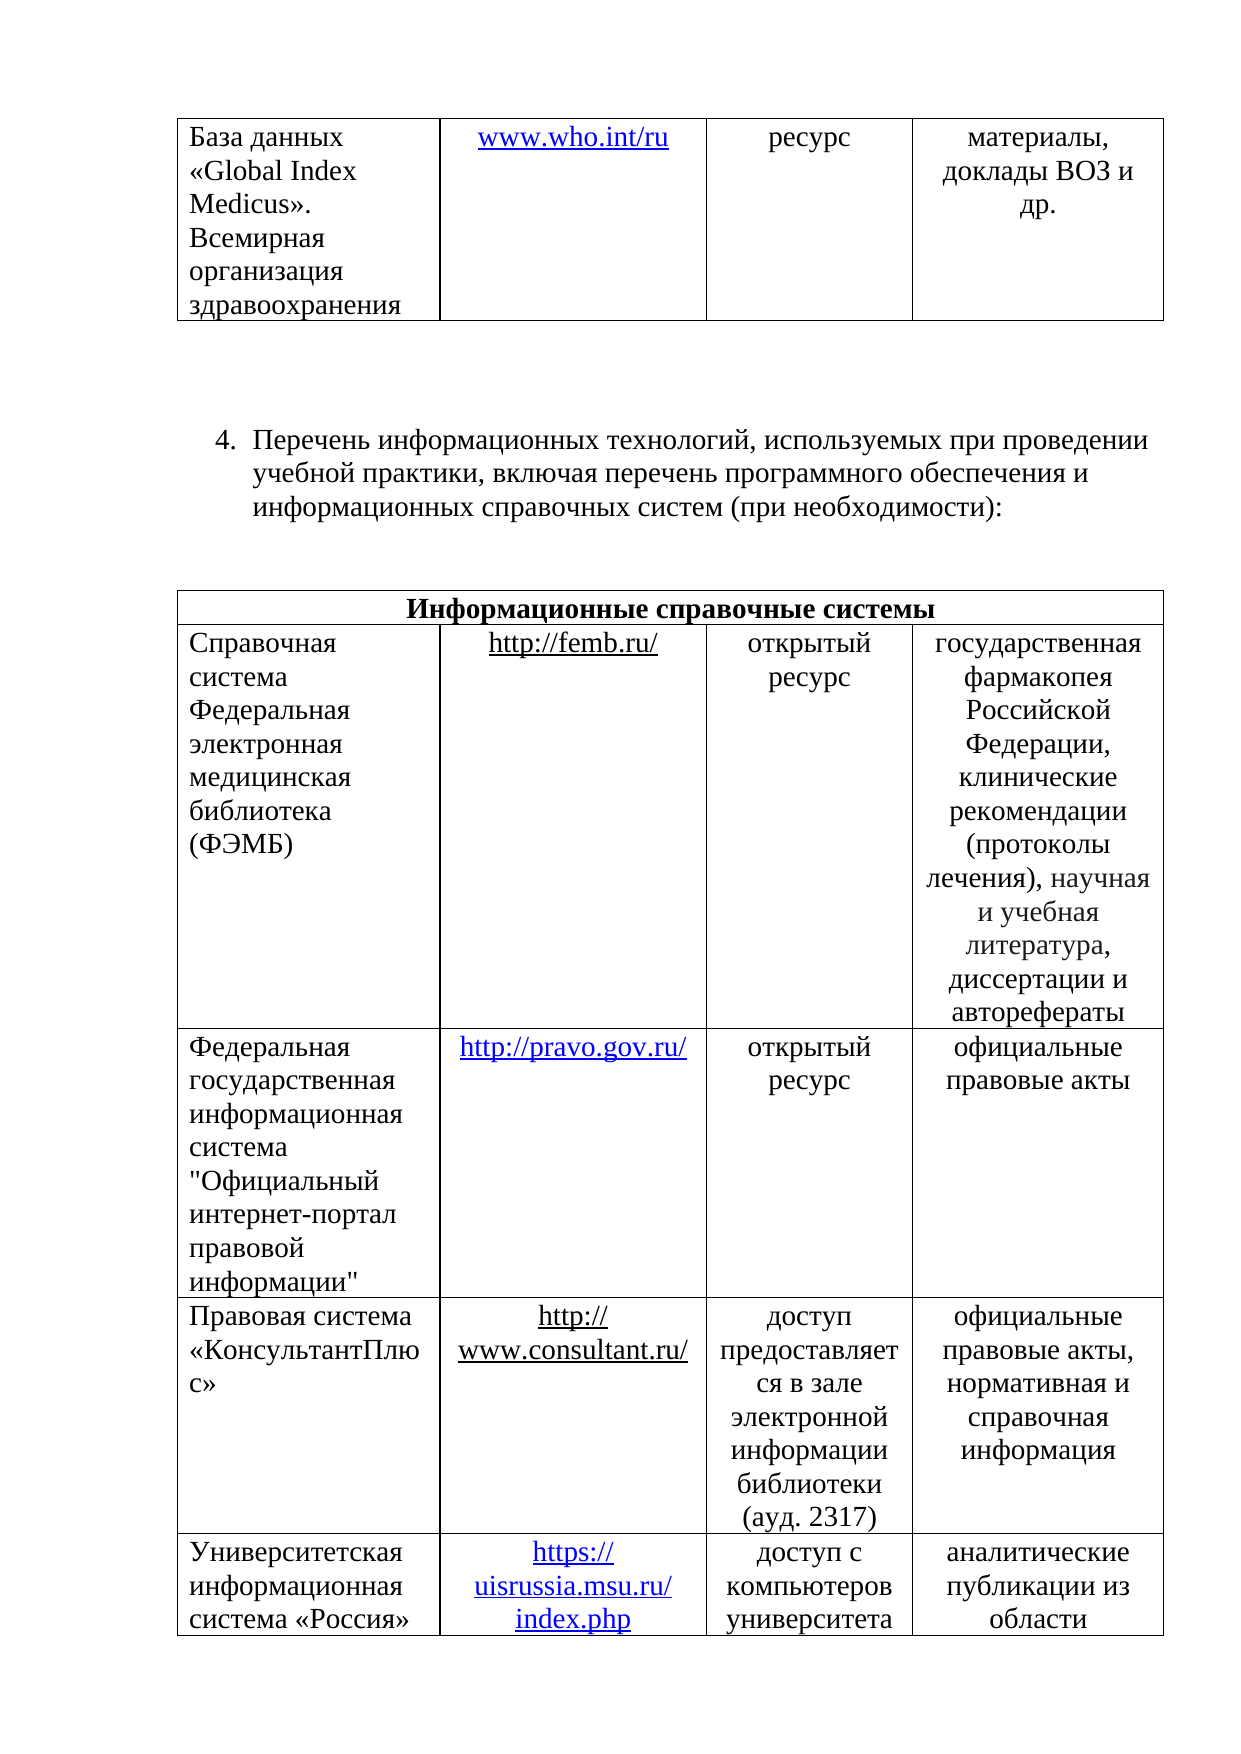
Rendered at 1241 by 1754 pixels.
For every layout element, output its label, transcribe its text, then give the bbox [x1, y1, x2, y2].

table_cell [707, 1534, 912, 1635]
table_cell Правовая система «КонсультантПлюс» [178, 1298, 439, 1533]
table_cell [913, 1534, 1163, 1635]
table_cell http://pravo.gov.ru/ [441, 1029, 706, 1297]
table_cell официальные правовые акты [913, 1029, 1163, 1297]
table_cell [441, 119, 706, 320]
list Перечень информационных технологий, используемых при проведении учебной практики, включая перечень программного обеспечения и информационных справочных систем (при необходимости): [215, 422, 1152, 523]
table_cell http://www.consultant.ru/ [441, 1298, 706, 1533]
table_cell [178, 119, 439, 320]
table_cell Справочная система Федеральная электронная медицинская библиотека (ФЭМБ) [178, 625, 439, 1028]
table_cell Федеральная государственная информационная система "Официальный интернет-портал правовой информации" [178, 1029, 439, 1297]
table_cell http://femb.ru/ [441, 625, 706, 1028]
table_cell открытый ресурс [707, 625, 912, 1028]
table_cell открытый ресурс [707, 1029, 912, 1297]
table_cell государственная фармакопея Российской Федерации, клинические рекомендации (протоколы лечения), научная и учебная литература, диссертации и авторефераты [913, 625, 1163, 1028]
table_header Информационные справочные системы [178, 591, 1163, 624]
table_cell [913, 119, 1163, 320]
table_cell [441, 1534, 706, 1635]
table_cell доступ предоставляется в зале электронной информации библиотеки (ауд. 2317) [707, 1298, 912, 1533]
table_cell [178, 1534, 439, 1635]
table_cell открытый ресурс [707, 119, 912, 320]
table_cell официальные правовые акты, нормативная и справочная информация [913, 1298, 1163, 1533]
